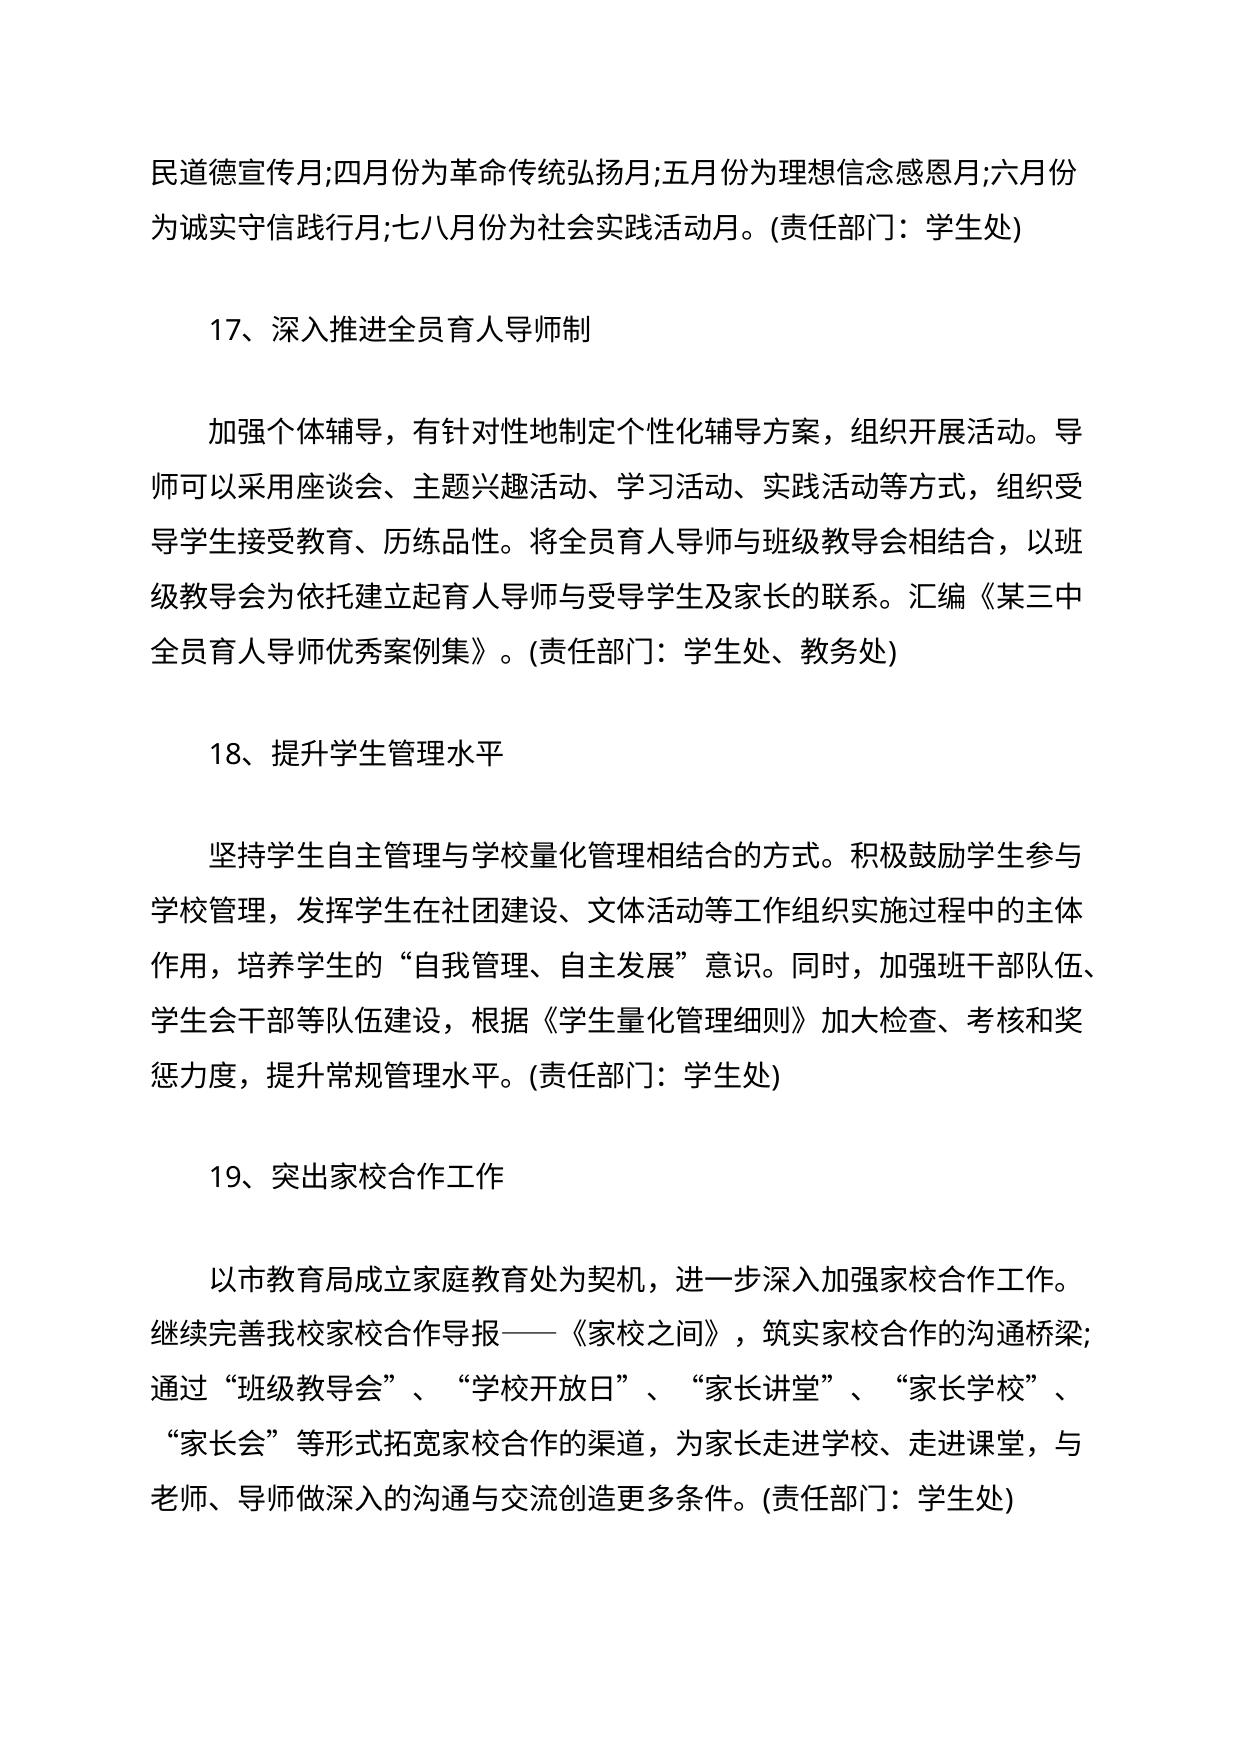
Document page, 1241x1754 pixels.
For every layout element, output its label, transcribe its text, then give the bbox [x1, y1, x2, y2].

text 以市教育局成立家庭教育处为契机，进一步深入加强家校合作工作。继续完善我校家校合作导报——《家校之间》，筑实家校合作的沟通桥梁;通过“班级教导会”、“学校开放日”、“家长讲堂”、“家长学校”、“家长会”等形式拓宽家校合作的渠道，为家长走进学校、走进课堂，与老师、导师做深入的沟通与交流创造更多条件。(责任部门：学生处) [150, 1256, 1090, 1518]
text 坚持学生自主管理与学校量化管理相结合的方式。积极鼓励学生参与学校管理，发挥学生在社团建设、文体活动等工作组织实施过程中的主体作用，培养学生的“自我管理、自主发展”意识。同时，加强班干部队伍、学生会干部等队伍建设，根据《学生量化管理细则》加大检查、考核和奖惩力度，提升常规管理水平。(责任部门：学生处) [150, 832, 1090, 1094]
text 加强个体辅导，有针对性地制定个性化辅导方案，组织开展活动。导师可以采用座谈会、主题兴趣活动、学习活动、实践活动等方式，组织受导学生接受教育、历练品性。将全员育人导师与班级教导会相结合，以班级教导会为依托建立起育人导师与受导学生及家长的联系。汇编《某三中全员育人导师优秀案例集》。(责任部门：学生处、教务处) [150, 409, 1090, 671]
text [150, 150, 1090, 247]
text 17、深入推进全员育人导师制 [150, 307, 1090, 349]
text 18、提升学生管理水平 [150, 731, 1090, 773]
text 19、突出家校合作工作 [150, 1154, 1090, 1196]
